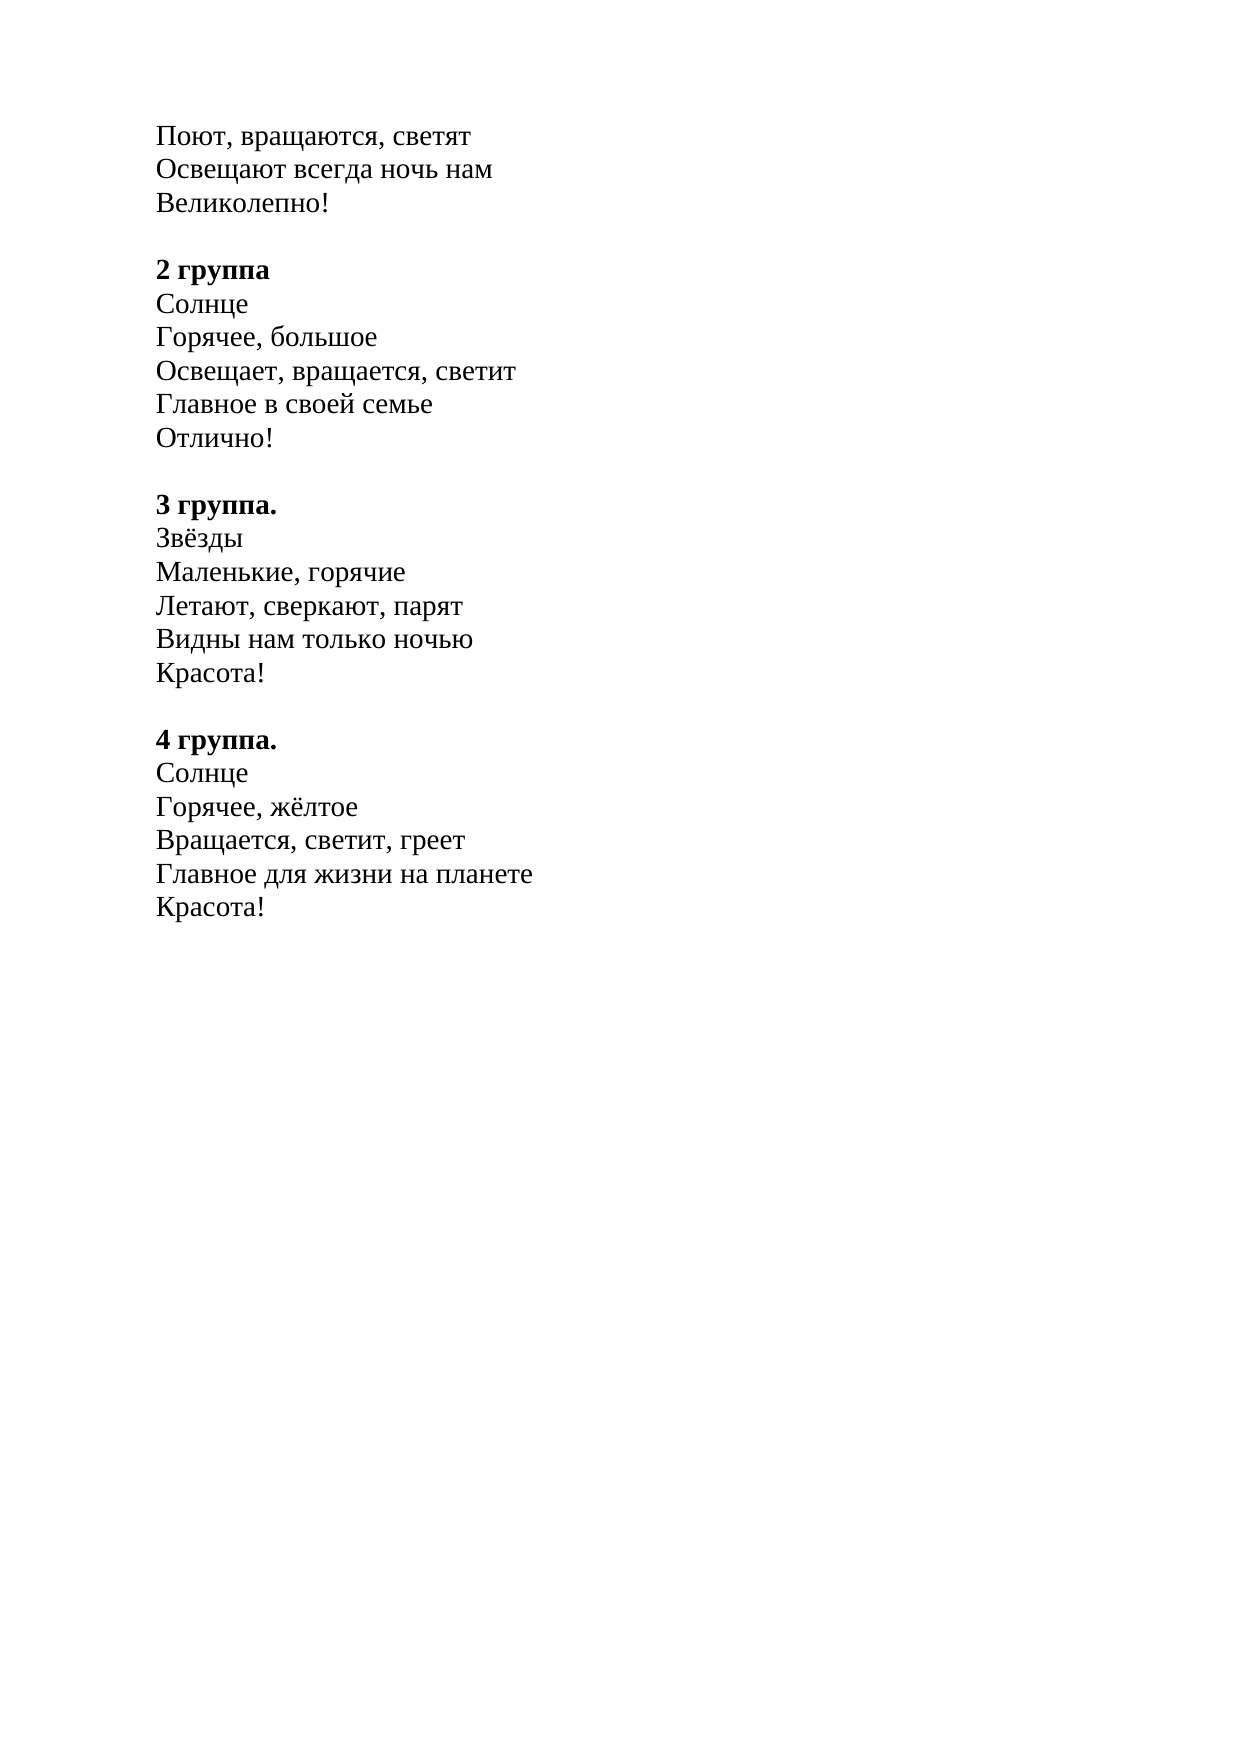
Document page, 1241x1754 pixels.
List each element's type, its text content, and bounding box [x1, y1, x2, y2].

text 4 группа. [156, 722, 1122, 755]
text Горячее, жёлтое [156, 789, 1122, 822]
text Звёзды [156, 521, 1122, 554]
text Летают, сверкают, парят [156, 588, 1122, 621]
text Маленькие, горячие [156, 554, 1122, 588]
text Освещает, вращается, светит [156, 353, 1122, 386]
text 3 группа. [156, 487, 1122, 521]
text Красота! [156, 889, 1122, 923]
text Главное для жизни на планете [156, 856, 1122, 889]
text Великолепно! [156, 185, 1122, 219]
text Вращается, светит, греет [156, 822, 1122, 856]
text Видны нам только ночью [156, 621, 1122, 655]
text Поют, вращаются, светят [156, 118, 1122, 152]
text Отлично! [156, 420, 1122, 453]
text Солнце [156, 286, 1122, 319]
text Красота! [156, 655, 1122, 688]
text Горячее, большое [156, 319, 1122, 353]
text Главное в своей семье [156, 386, 1122, 420]
text Солнце [156, 755, 1122, 789]
text Освещают всегда ночь нам [156, 152, 1122, 185]
text 2 группа [156, 252, 1122, 286]
